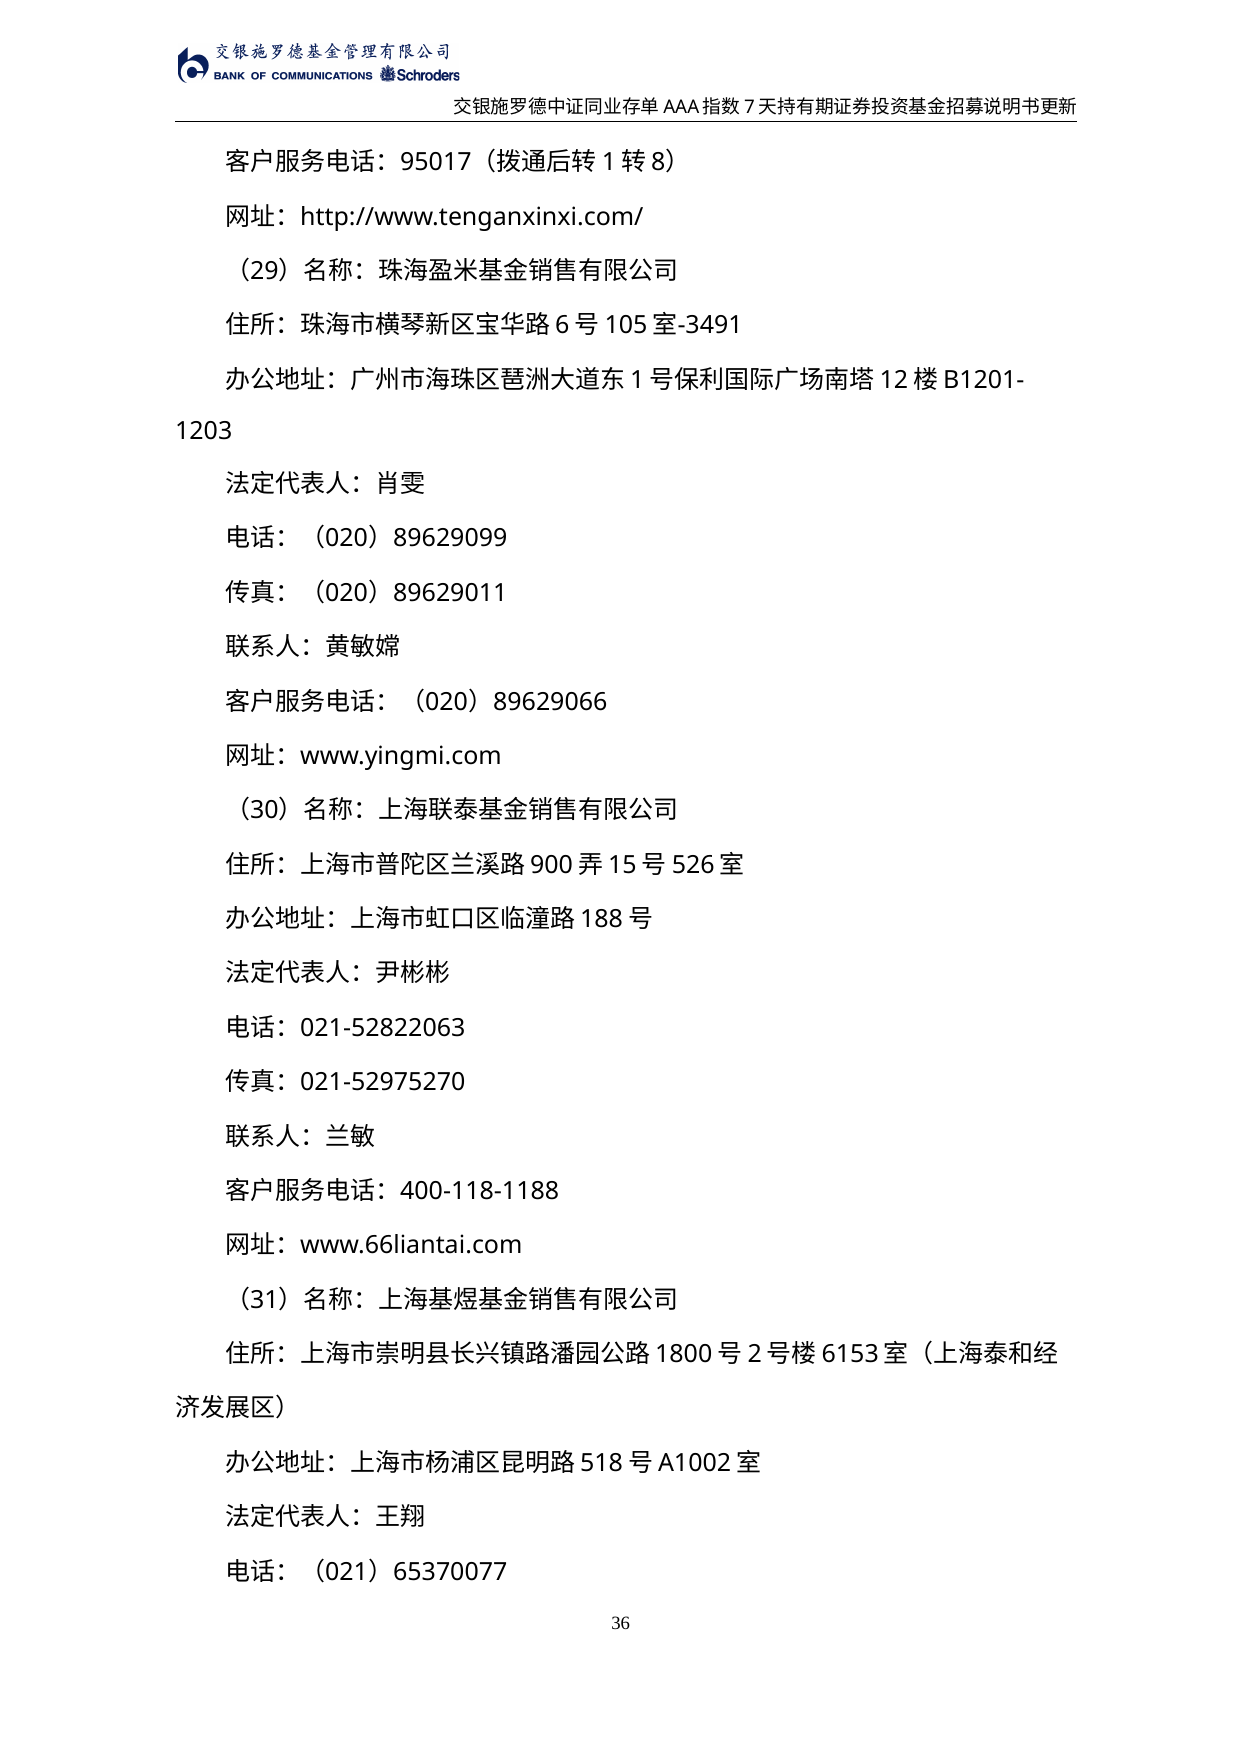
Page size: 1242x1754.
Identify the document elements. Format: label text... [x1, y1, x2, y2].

text 住所：珠海市横琴新区宝华路6号105室-3491 [175, 305, 1077, 341]
text 网址：http://www.tenganxinxi.com/ [175, 196, 1077, 232]
text 网址：www.66liantai.com [175, 1225, 1077, 1261]
text 传真：021-52975270 [175, 1062, 1077, 1098]
text （31）名称：上海基煜基金销售有限公司 [175, 1279, 1077, 1315]
text 办公地址：上海市虹口区临潼路188号 [175, 898, 1077, 935]
text 传真：（020）89629011 [175, 572, 1077, 608]
text 办公地址：广州市海珠区琶洲大道东1号保利国际广场南塔12楼B1201-1203 [175, 359, 1077, 446]
text 电话：（020）89629099 [175, 518, 1077, 554]
text 电话：021-52822063 [175, 1007, 1077, 1043]
picture [178, 43, 460, 83]
text 客户服务电话：（020）89629066 [175, 681, 1077, 717]
text （30）名称：上海联泰基金销售有限公司 [175, 790, 1077, 826]
text （29）名称：珠海盈米基金销售有限公司 [175, 250, 1077, 287]
text 客户服务电话：400-118-1188 [175, 1170, 1077, 1207]
text 住所：上海市崇明县长兴镇路潘园公路1800号2号楼6153室（上海泰和经济发展区） [175, 1333, 1077, 1424]
text 电话：（021）65370077 [175, 1551, 1077, 1587]
text 法定代表人：尹彬彬 [175, 953, 1077, 989]
text 联系人：兰敏 [175, 1116, 1077, 1152]
text 法定代表人：王翔 [175, 1497, 1077, 1533]
text 办公地址：上海市杨浦区昆明路518号A1002室 [175, 1442, 1077, 1478]
text 联系人：黄敏嫦 [175, 627, 1077, 663]
text 法定代表人：肖雯 [175, 463, 1077, 500]
text 网址：www.yingmi.com [175, 735, 1077, 772]
text 客户服务电话：95017（拨通后转1转8） [175, 142, 1077, 178]
text 住所：上海市普陀区兰溪路900弄15号526室 [175, 844, 1077, 880]
